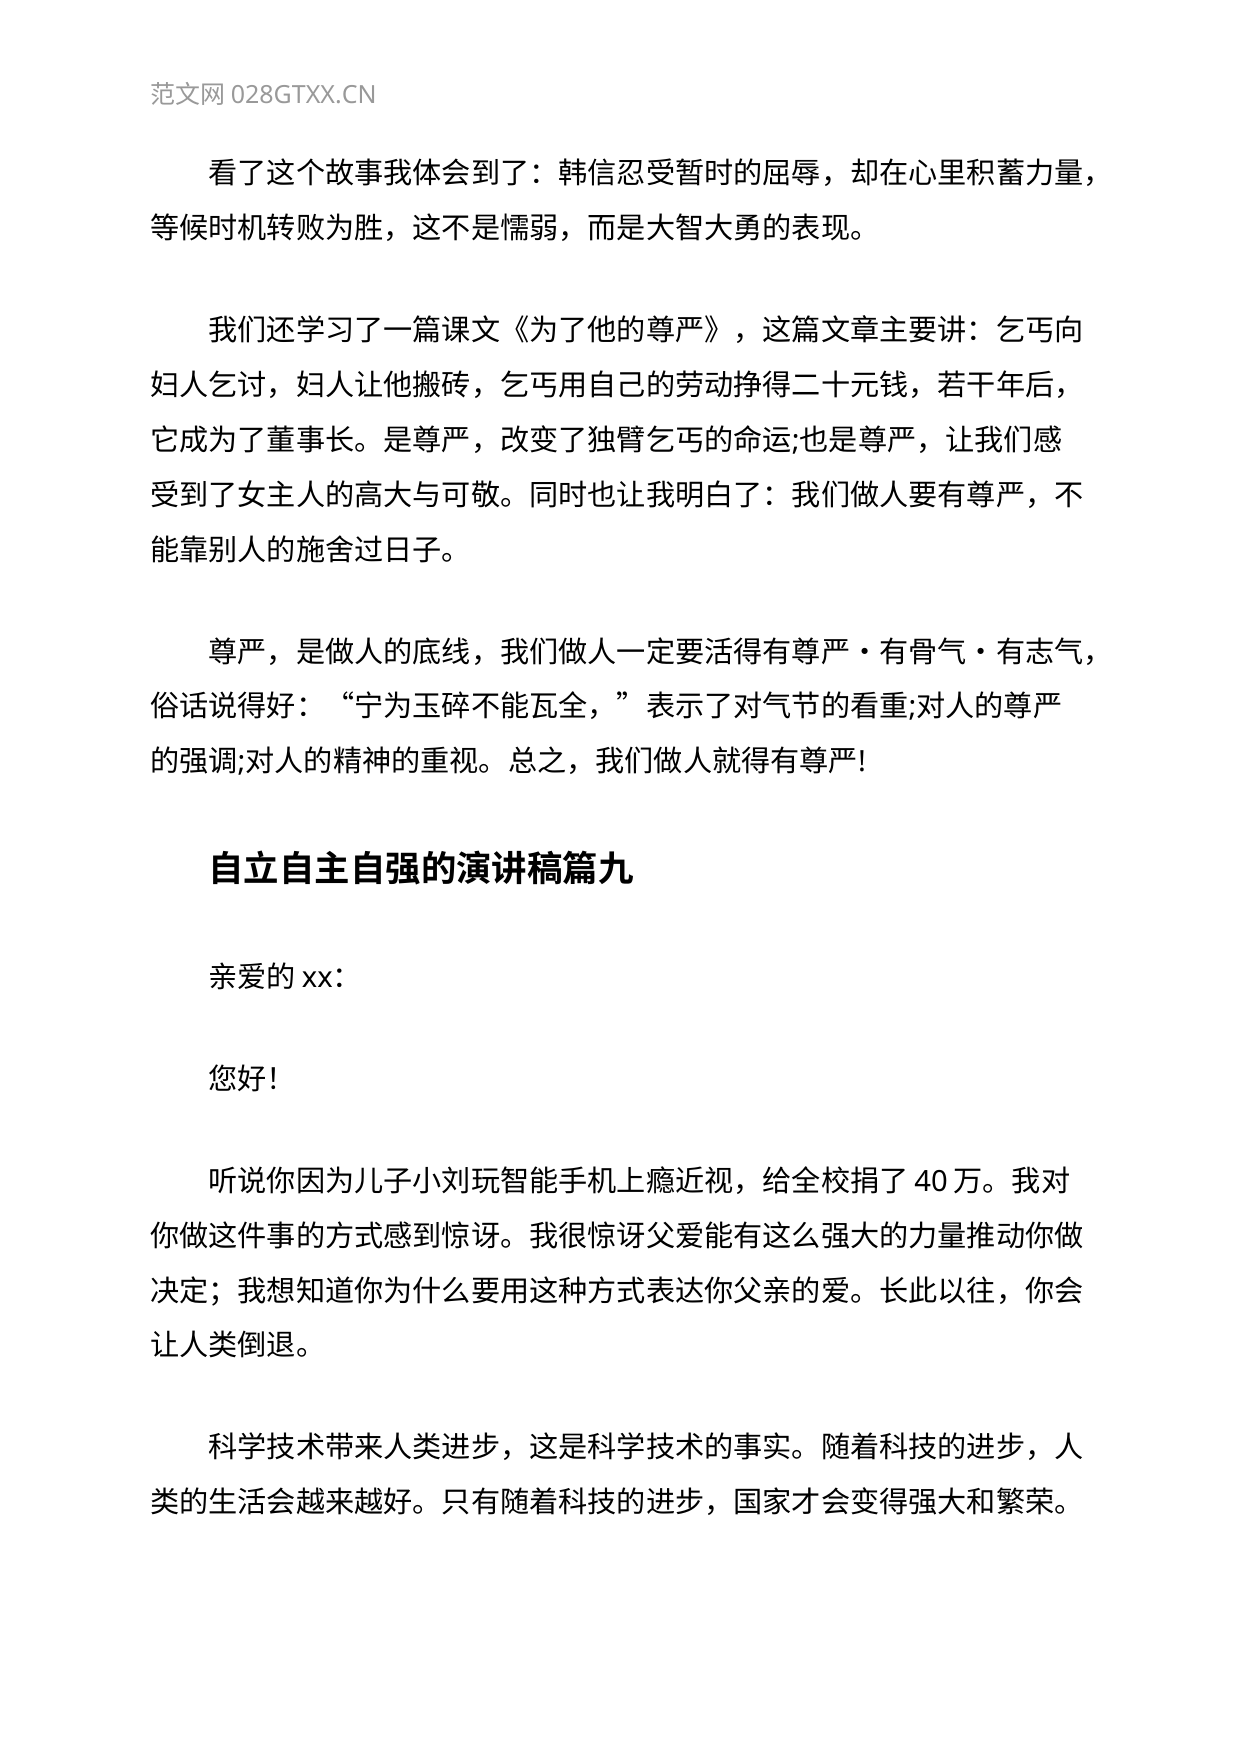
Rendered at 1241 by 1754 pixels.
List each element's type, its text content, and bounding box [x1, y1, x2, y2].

text 亲爱的xx： [150, 953, 1090, 996]
text 尊严，是做人的底线，我们做人一定要活得有尊严・有骨气・有志气，俗话说得好：“宁为玉碎不能瓦全，”表示了对气节的看重;对人的尊严的强调;对人的精神的重视。总之，我们做人就得有尊严! [150, 628, 1090, 780]
text 自立自主自强的演讲稿篇九 [150, 840, 1090, 891]
text 科学技术带来人类进步，这是科学技术的事实。随着科技的进步，人类的生活会越来越好。只有随着科技的进步，国家才会变得强大和繁荣。 [150, 1424, 1090, 1521]
text 听说你因为儿子小刘玩智能手机上瘾近视，给全校捐了40万。我对你做这件事的方式感到惊讶。我很惊讶父爱能有这么强大的力量推动你做决定；我想知道你为什么要用这种方式表达你父亲的爱。长此以往，你会让人类倒退。 [150, 1157, 1090, 1364]
text 看了这个故事我体会到了：韩信忍受暂时的屈辱，却在心里积蓄力量，等候时机转败为胜，这不是懦弱，而是大智大勇的表现。 [150, 150, 1090, 247]
text 您好！ [150, 1055, 1090, 1098]
text 我们还学习了一篇课文《为了他的尊严》，这篇文章主要讲：乞丐向妇人乞讨，妇人让他搬砖，乞丐用自己的劳动挣得二十元钱，若干年后，它成为了董事长。是尊严，改变了独臂乞丐的命运;也是尊严，让我们感受到了女主人的高大与可敬。同时也让我明白了：我们做人要有尊严，不能靠别人的施舍过日子。 [150, 307, 1090, 569]
